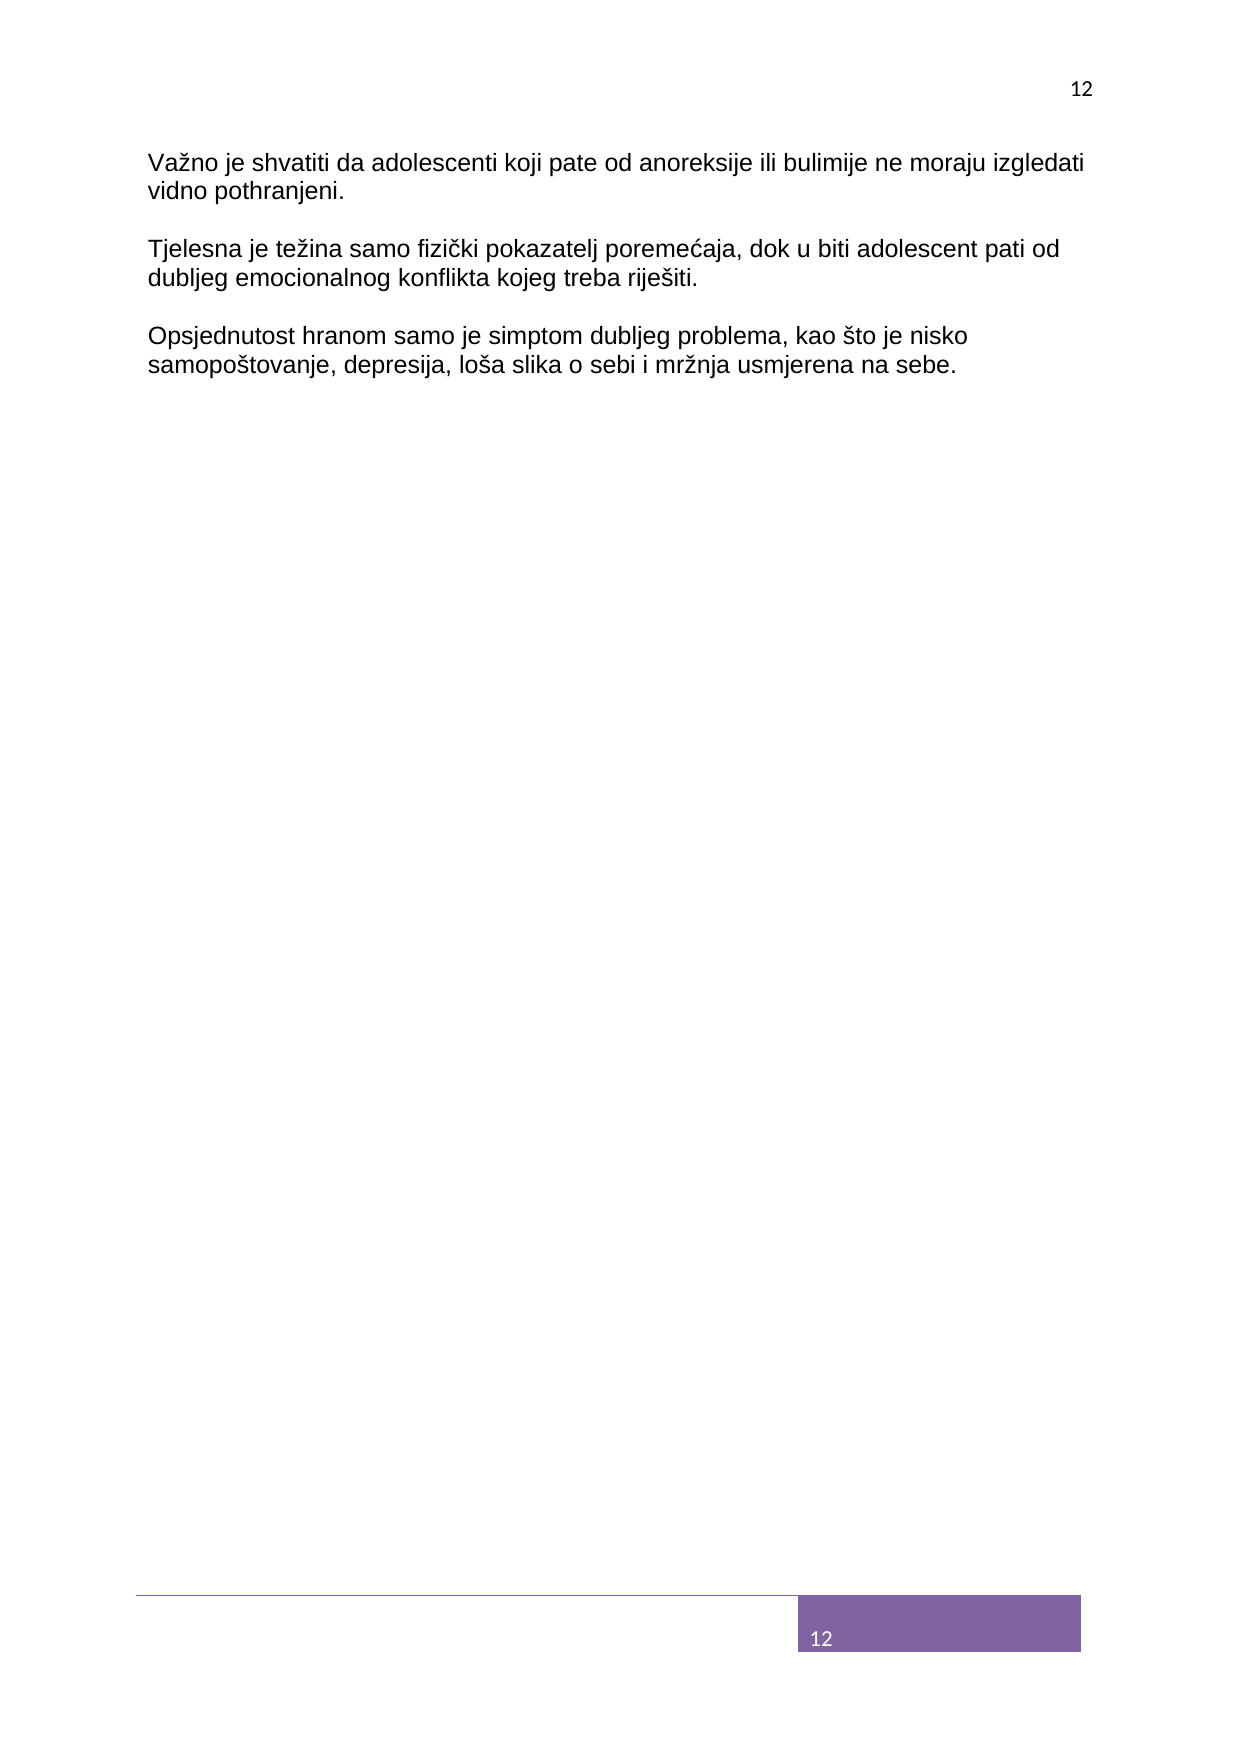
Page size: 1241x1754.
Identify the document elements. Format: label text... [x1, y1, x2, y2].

text Tjelesna je težina samo fizički pokazatelj poremećaja, dok u biti adolescent pati od dubljeg emocionalnog konflikta kojeg treba riješiti. [148, 234, 1093, 292]
text Opsjednutost hranom samo je simptom dubljeg problema, kao što je nisko samopoštovanje, depresija, loša slika o sebi i mržnja usmjerena na sebe. [148, 321, 1093, 378]
text Važno je shvatiti da adolescenti koji pate od anoreksije ili bulimije ne moraju izgledati vidno pothranjeni. [148, 148, 1093, 205]
